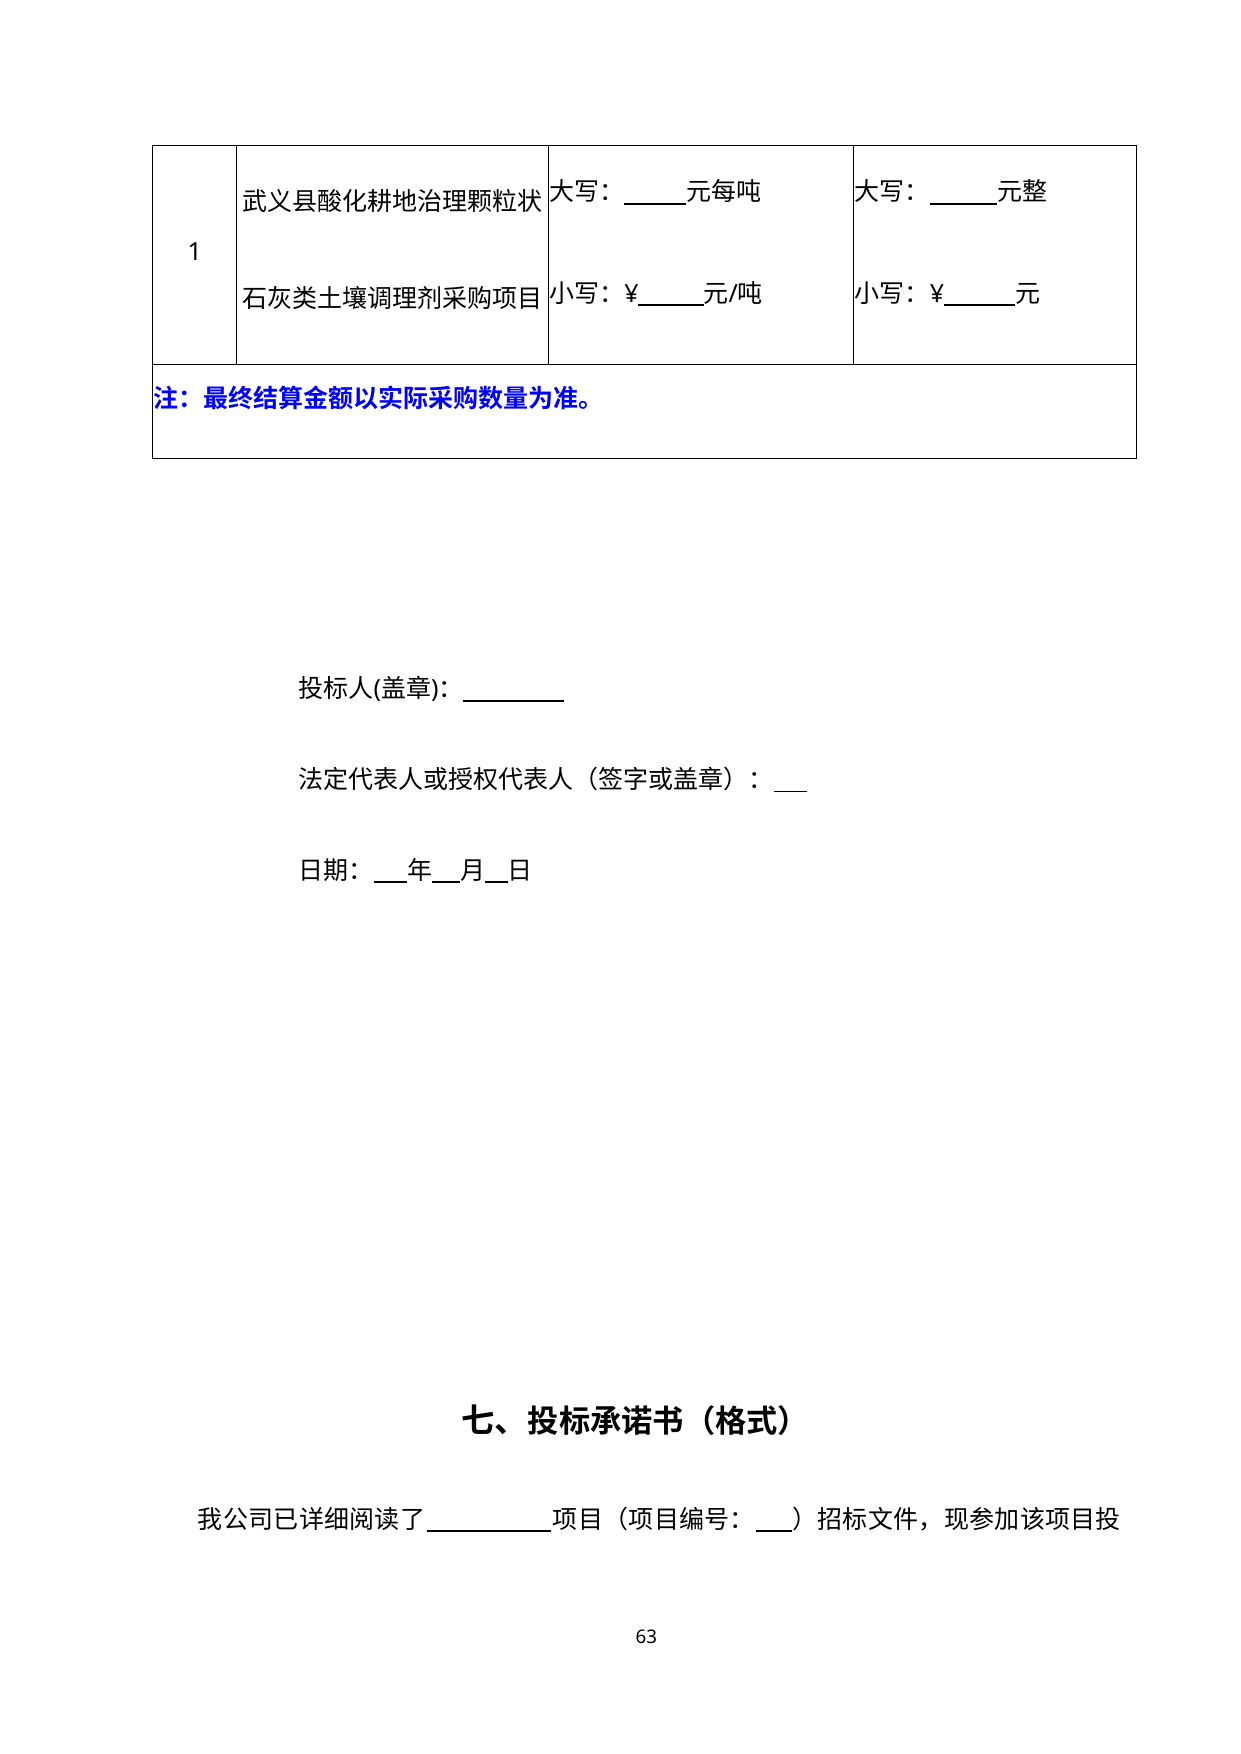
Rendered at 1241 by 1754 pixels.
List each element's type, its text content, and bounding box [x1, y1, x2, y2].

table_cell 武义县酸化耕地治理颗粒状石灰类土壤调理剂采购项目 [237, 146, 548, 363]
table_cell 注：最终结算金额以实际采购数量为准。 [153, 365, 1136, 458]
text 投标人(盖章)： [148, 669, 1122, 705]
table_cell 大写： 元每吨 小写：¥ 元/吨 [549, 146, 853, 363]
subtitle 七、投标承诺书（格式） [148, 1385, 1122, 1450]
text 日期： 年 月 日 [148, 850, 1122, 886]
text 法定代表人或授权代表人（签字或盖章）： [148, 759, 1122, 796]
table_cell 1 [153, 146, 236, 363]
table_cell 大写： 元整 小写：¥ 元 [854, 146, 1136, 363]
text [148, 1485, 1122, 1550]
